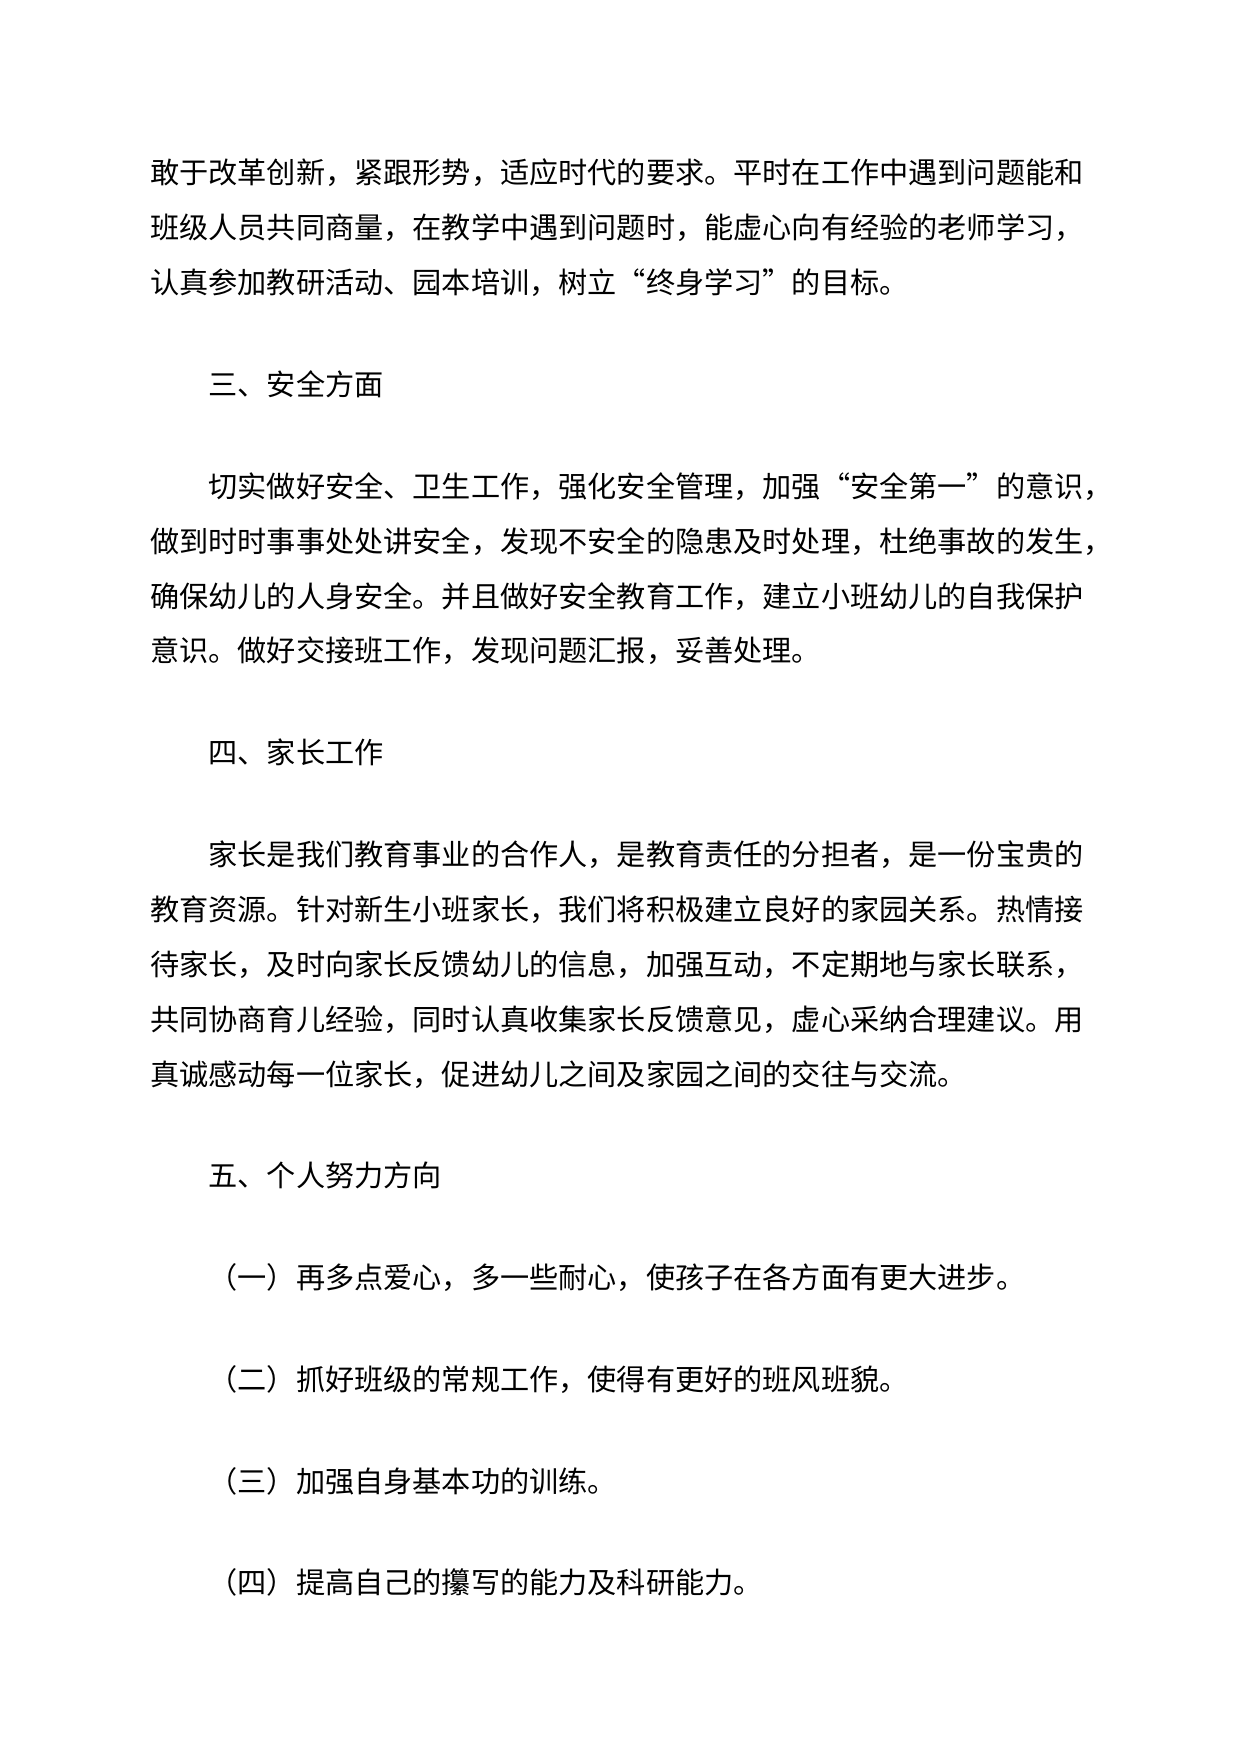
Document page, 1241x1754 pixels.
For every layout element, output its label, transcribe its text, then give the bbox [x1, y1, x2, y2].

text 切实做好安全、卫生工作，强化安全管理，加强“安全第一”的意识，做到时时事事处处讲安全，发现不安全的隐患及时处理，杜绝事故的发生，确保幼儿的人身安全。并且做好安全教育工作，建立小班幼儿的自我保护意识。做好交接班工作，发现问题汇报，妥善处理。 [150, 463, 1090, 670]
text （三）加强自身基本功的训练。 [150, 1458, 1090, 1501]
text 四、家长工作 [150, 730, 1090, 772]
text 三、安全方面 [150, 362, 1090, 404]
text （四）提高自己的攥写的能力及科研能力。 [150, 1560, 1090, 1602]
text （一）再多点爱心，多一些耐心，使孩子在各方面有更大进步。 [150, 1255, 1090, 1297]
text 家长是我们教育事业的合作人，是教育责任的分担者，是一份宝贵的教育资源。针对新生小班家长，我们将积极建立良好的家园关系。热情接待家长，及时向家长反馈幼儿的信息，加强互动，不定期地与家长联系，共同协商育儿经验，同时认真收集家长反馈意见，虚心采纳合理建议。用真诚感动每一位家长，促进幼儿之间及家园之间的交往与交流。 [150, 832, 1090, 1093]
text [150, 150, 1090, 302]
text （二）抓好班级的常规工作，使得有更好的班风班貌。 [150, 1356, 1090, 1399]
text 五、个人努力方向 [150, 1153, 1090, 1195]
